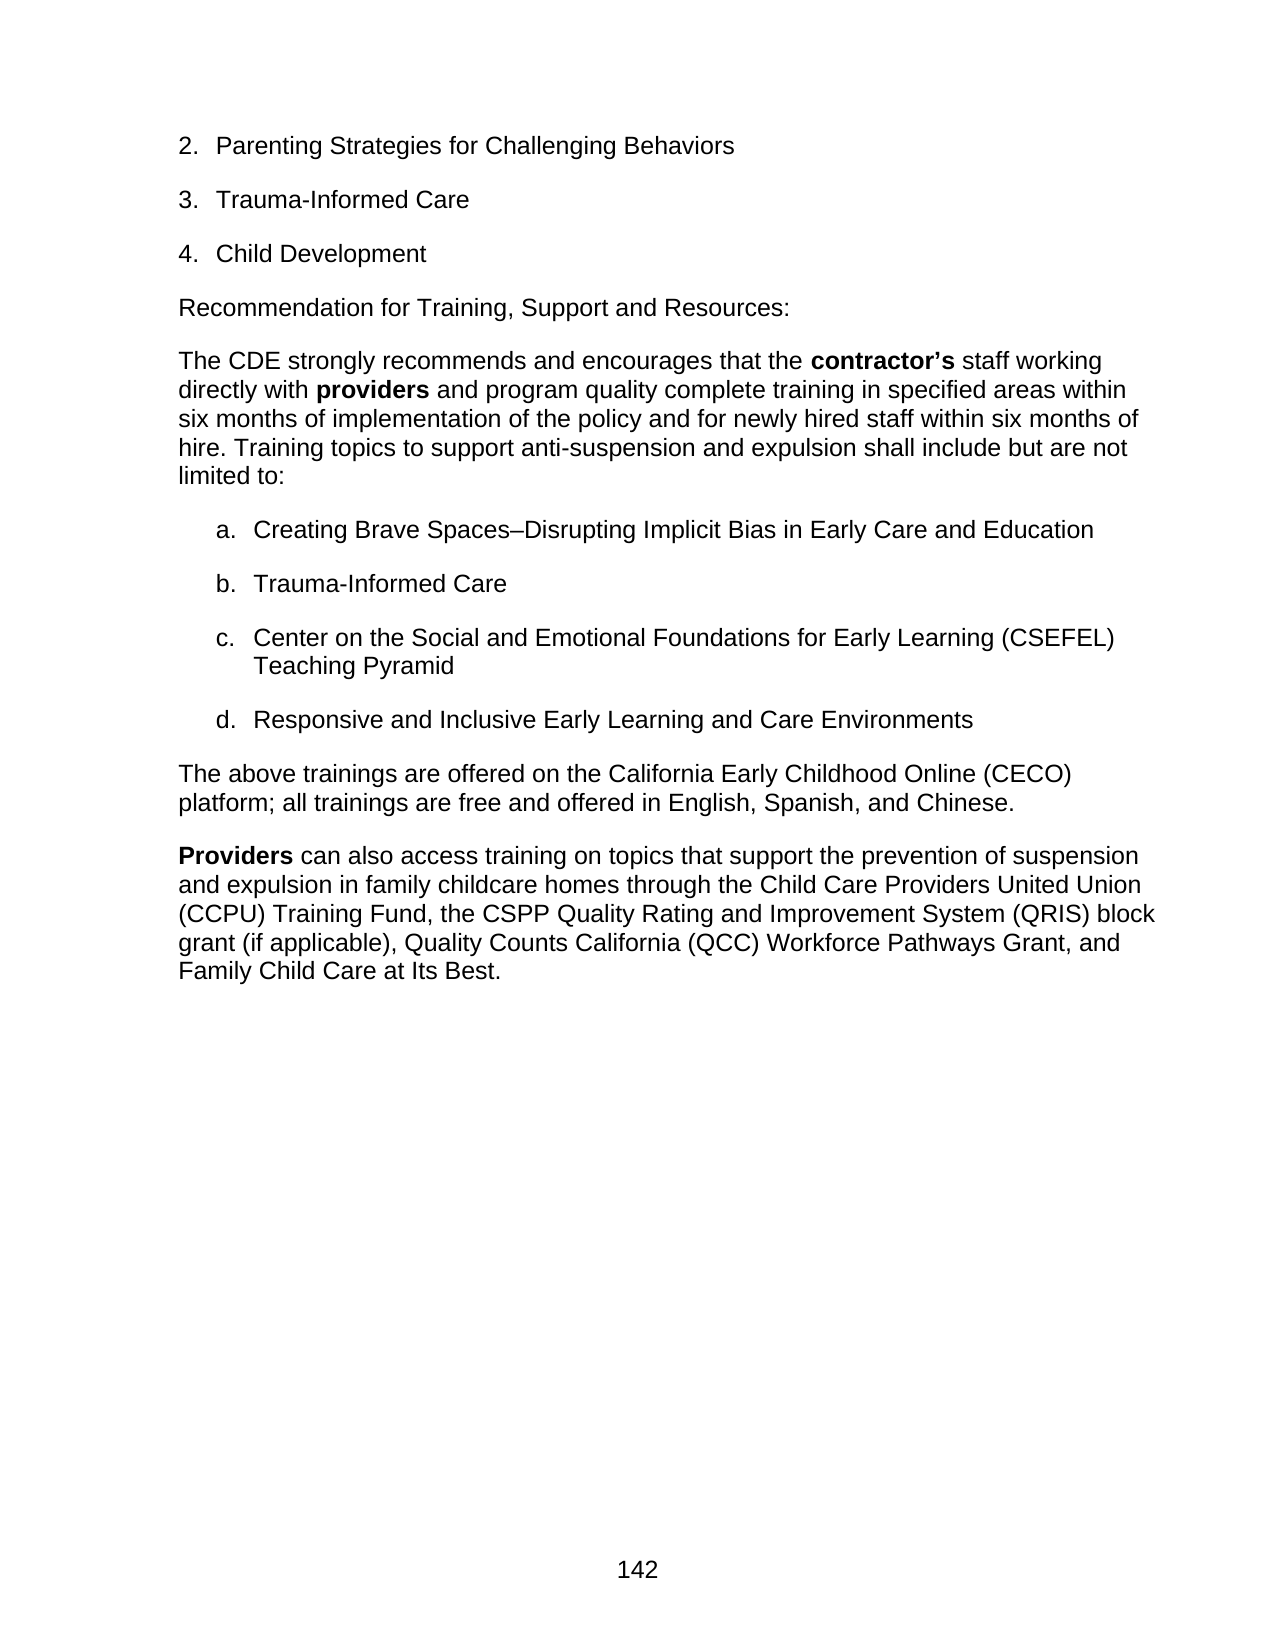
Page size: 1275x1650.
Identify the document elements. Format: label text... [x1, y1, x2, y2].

list Creating Brave Spaces–Disrupting Implicit Bias in Early Care and Education [216, 515, 1162, 544]
text Providers can also access training on topics that support the prevention of suspension and expulsion in family childcare homes through the Child Care Providers United Union (CCPU) Training Fund, the CSPP Quality Rating and Improvement System (QRIS) block grant (if applicable), Quality Counts California (QCC) Workforce Pathways Grant, and Family Child Care at Its Best. [178, 841, 1162, 985]
text The above trainings are offered on the California Early Childhood Online (CECO) platform; all trainings are free and offered in English, Spanish, and Chinese. [178, 759, 1162, 816]
text The CDE strongly recommends and encourages that the contractor’s staff working directly with providers and program quality complete training in specified areas within six months of implementation of the policy and for newly hired staff within six months of hire. Training topics to support anti-suspension and expulsion shall include but are not limited to: [178, 346, 1162, 490]
text Recommendation for Training, Support and Resources: [178, 292, 1162, 321]
list Trauma-Informed Care [178, 185, 1162, 214]
list Trauma-Informed Care [216, 569, 1162, 597]
list Child Development [178, 239, 1162, 267]
list Center on the Social and Emotional Foundations for Early Learning (CSEFEL) Teaching Pyramid [216, 622, 1162, 680]
list Responsive and Inclusive Early Learning and Care Environments [216, 705, 1162, 734]
list Parenting Strategies for Challenging Behaviors [178, 131, 1162, 160]
